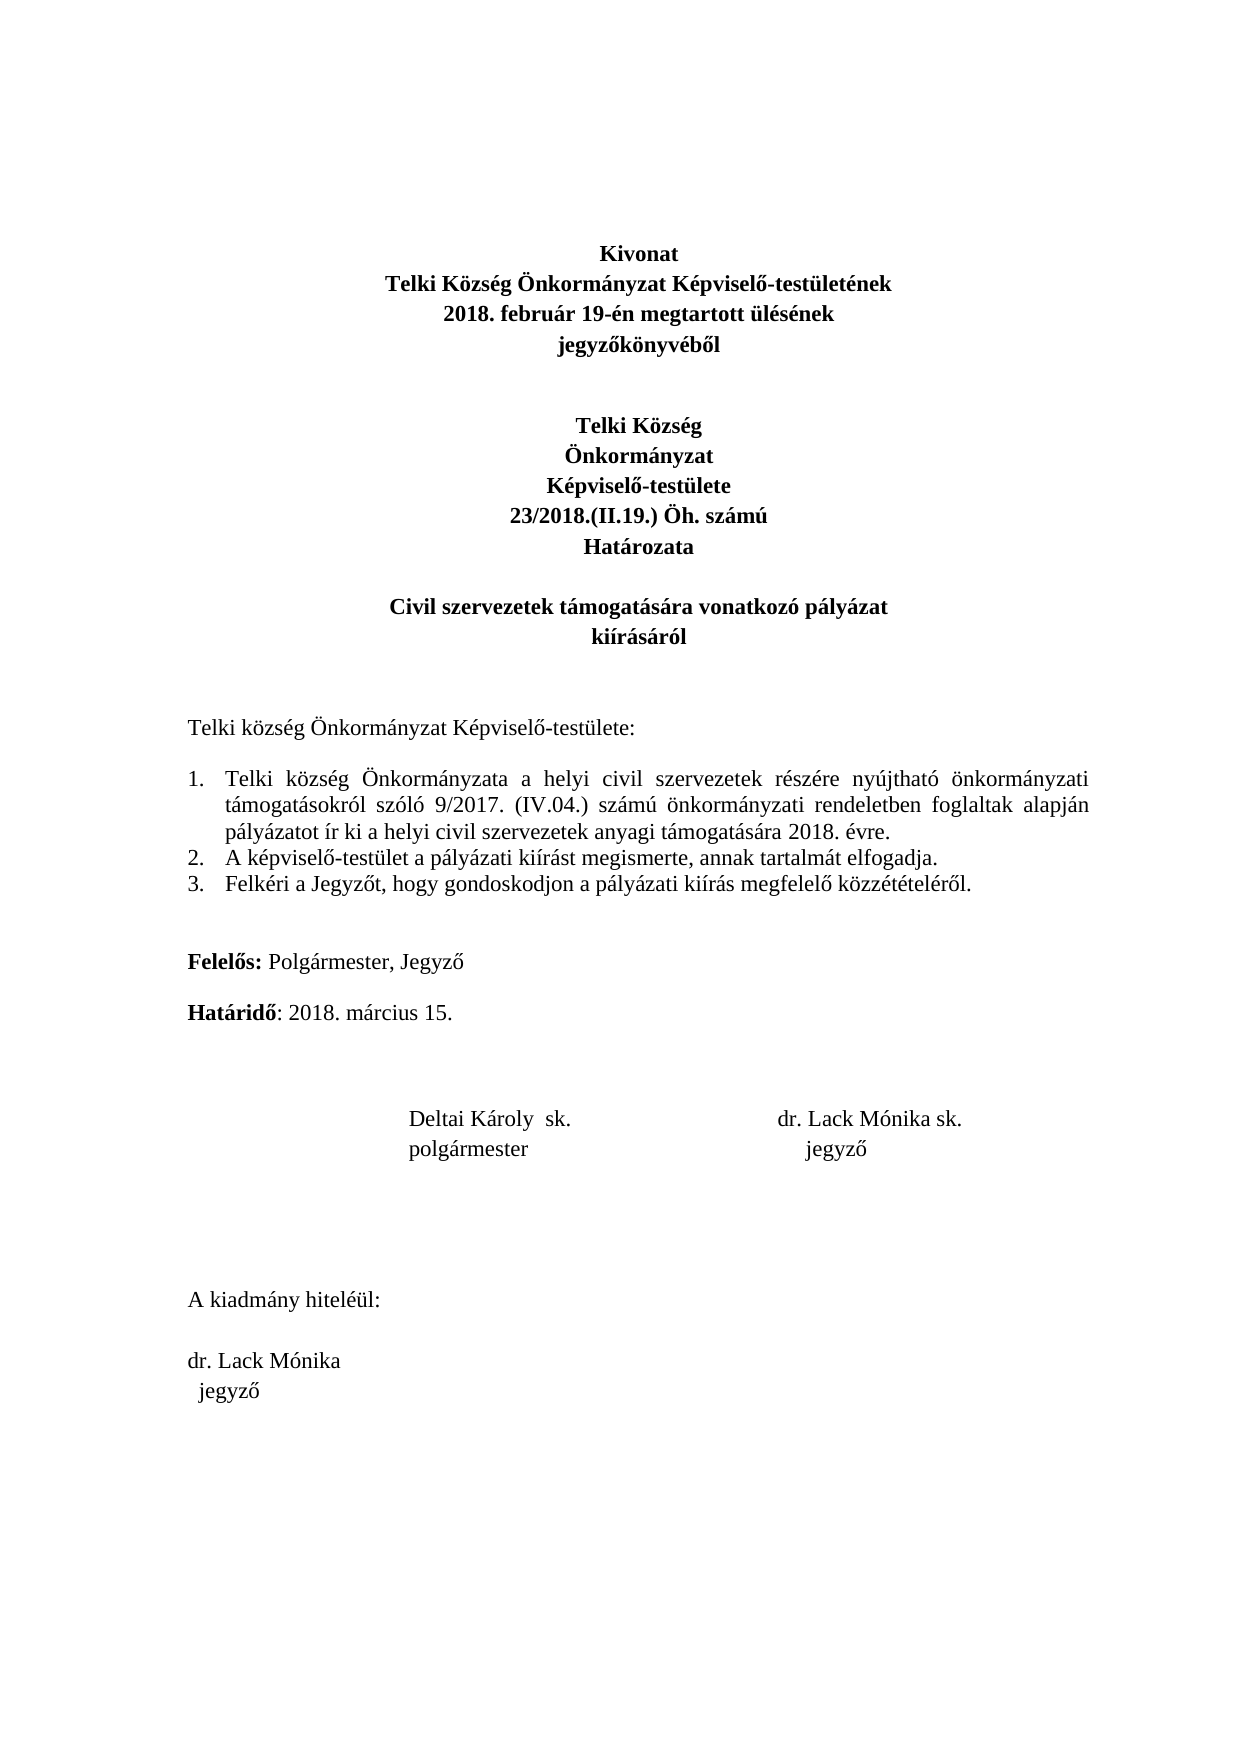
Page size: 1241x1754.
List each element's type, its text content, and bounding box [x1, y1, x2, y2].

text jegyzőkönyvéből [187, 331, 1090, 357]
text Felelős: Polgármester, Jegyző [187, 948, 1090, 974]
text Telki Község Önkormányzat Képviselő-testületének [187, 270, 1090, 297]
text Deltai Károly sk. dr. Lack Mónika sk. [335, 1105, 1090, 1131]
list A képviselő-testület a pályázati kiírást megismerte, annak tartalmát elfogadja. [187, 844, 1090, 870]
text Határidő: 2018. március 15. [187, 999, 1090, 1025]
text dr. Lack Mónika [187, 1347, 1090, 1373]
text Önkormányzat [187, 442, 1090, 468]
text Határozata [187, 533, 1090, 559]
list Felkéri a Jegyzőt, hogy gondoskodjon a pályázati kiírás megfelelő közzétételéről. [187, 870, 1090, 897]
text Civil szervezetek támogatására vonatkozó pályázat [187, 593, 1090, 619]
text 23/2018.(II.19.) Öh. számú [187, 502, 1090, 529]
text jegyző [187, 1377, 1090, 1403]
text Képviselő-testülete [187, 472, 1090, 499]
text Kivonat [187, 240, 1090, 266]
text A kiadmány hiteléül: [187, 1286, 1090, 1313]
text Telki község Önkormányzat Képviselő-testülete: [187, 714, 1090, 740]
text polgármester jegyző [335, 1135, 1090, 1162]
list Telki község Önkormányzata a helyi civil szervezetek részére nyújtható önkormányzati támogatásokról szóló 9/2017. (IV.04.) számú önkormányzati rendeletben foglaltak alapján pályázatot ír ki a helyi civil szervezetek anyagi támogatására 2018. évre. [187, 765, 1090, 844]
text 2018. február 19-én megtartott ülésének [187, 300, 1090, 327]
text kiírásáról [187, 623, 1090, 650]
text Telki Község [187, 412, 1090, 438]
